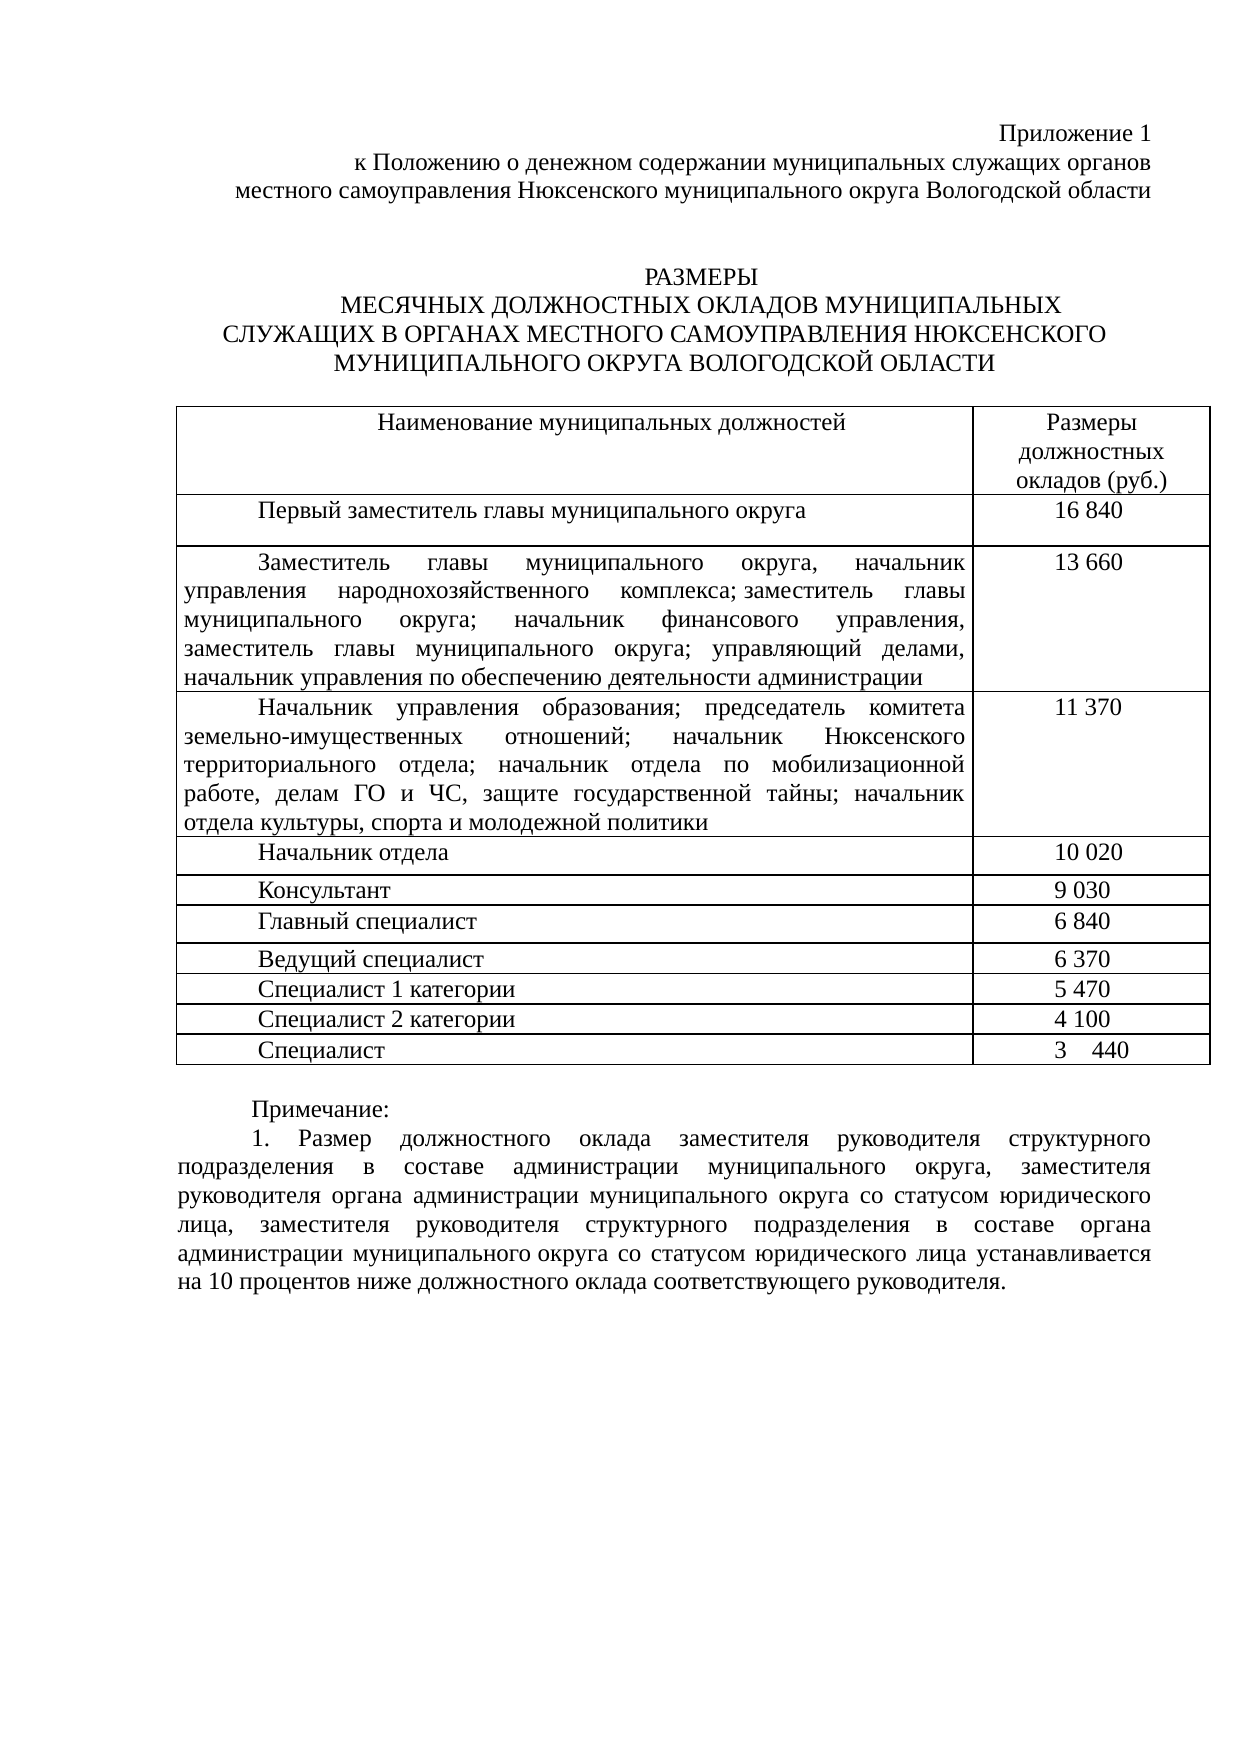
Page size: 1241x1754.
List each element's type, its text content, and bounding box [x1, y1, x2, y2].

table_cell Консультант [177, 876, 972, 904]
table_header Размеры должностных окладов (руб.) [974, 407, 1209, 493]
table_cell 16 840 [974, 495, 1209, 545]
table_cell 6 840 [974, 906, 1209, 942]
table_cell Начальник отдела [177, 837, 972, 874]
text Примечание: [177, 1094, 1152, 1123]
text Приложение 1 [177, 118, 1152, 147]
table_cell Первый заместитель главы муниципального округа [177, 495, 972, 545]
table_cell Специалист 2 категории [177, 1005, 972, 1033]
text 1. Размер должностного оклада заместителя руководителя структурного подразделения в составе администрации муниципального округа, заместителя руководителя органа администрации муниципального округа со статусом юридического лица, заместителя руководителя структурного подразделения в составе органа администрации муниципального округа со статусом юридического лица устанавливается на 10 процентов ниже должностного оклада соответствующего руководителя. [177, 1123, 1152, 1295]
table_cell Главный специалист [177, 906, 972, 942]
table_cell 4 100 [974, 1005, 1209, 1033]
table_cell 5 470 [974, 974, 1209, 1003]
text к Положению о денежном содержании муниципальных служащих органов местного самоуправления Нюксенского муниципального округа Вологодской области [177, 147, 1152, 204]
text МЕСЯЧНЫХ ДОЛЖНОСТНЫХ ОКЛАДОВ МУНИЦИПАЛЬНЫХ СЛУЖАЩИХ В ОРГАНАХ МЕСТНОГО САМОУПРАВЛЕНИЯ НЮКСЕНСКОГО МУНИЦИПАЛЬНОГО ОКРУГА ВОЛОГОДСКОЙ ОБЛАСТИ [177, 291, 1152, 377]
table_cell 13 660 [974, 547, 1209, 691]
table_header Наименование муниципальных должностей [177, 407, 972, 493]
table_cell 11 370 [974, 692, 1209, 836]
table_cell Специалист [177, 1035, 972, 1063]
table_cell 9 030 [974, 876, 1209, 904]
table_cell 10 020 [974, 837, 1209, 874]
text РАЗМЕРЫ [177, 262, 1152, 291]
table_cell Заместитель главы муниципального округа, начальник управления народнохозяйственного комплекса; заместитель главы муниципального округа; начальник финансового управления, заместитель главы муниципального округа; управляющий делами, начальник управления по обеспечению деятельности администрации [177, 547, 972, 691]
table_cell 440 [974, 1035, 1209, 1063]
table_cell Начальник управления образования; председатель комитета земельно-имущественных отношений; начальник Нюксенского территориального отдела; начальник отдела по мобилизационной работе, делам ГО и ЧС, защите государственной тайны; начальник отдела культуры, спорта и молодежной политики [177, 692, 972, 836]
table_cell 6 370 [974, 944, 1209, 973]
table_cell Специалист 1 категории [177, 974, 972, 1003]
table_cell Ведущий специалист [177, 944, 972, 973]
